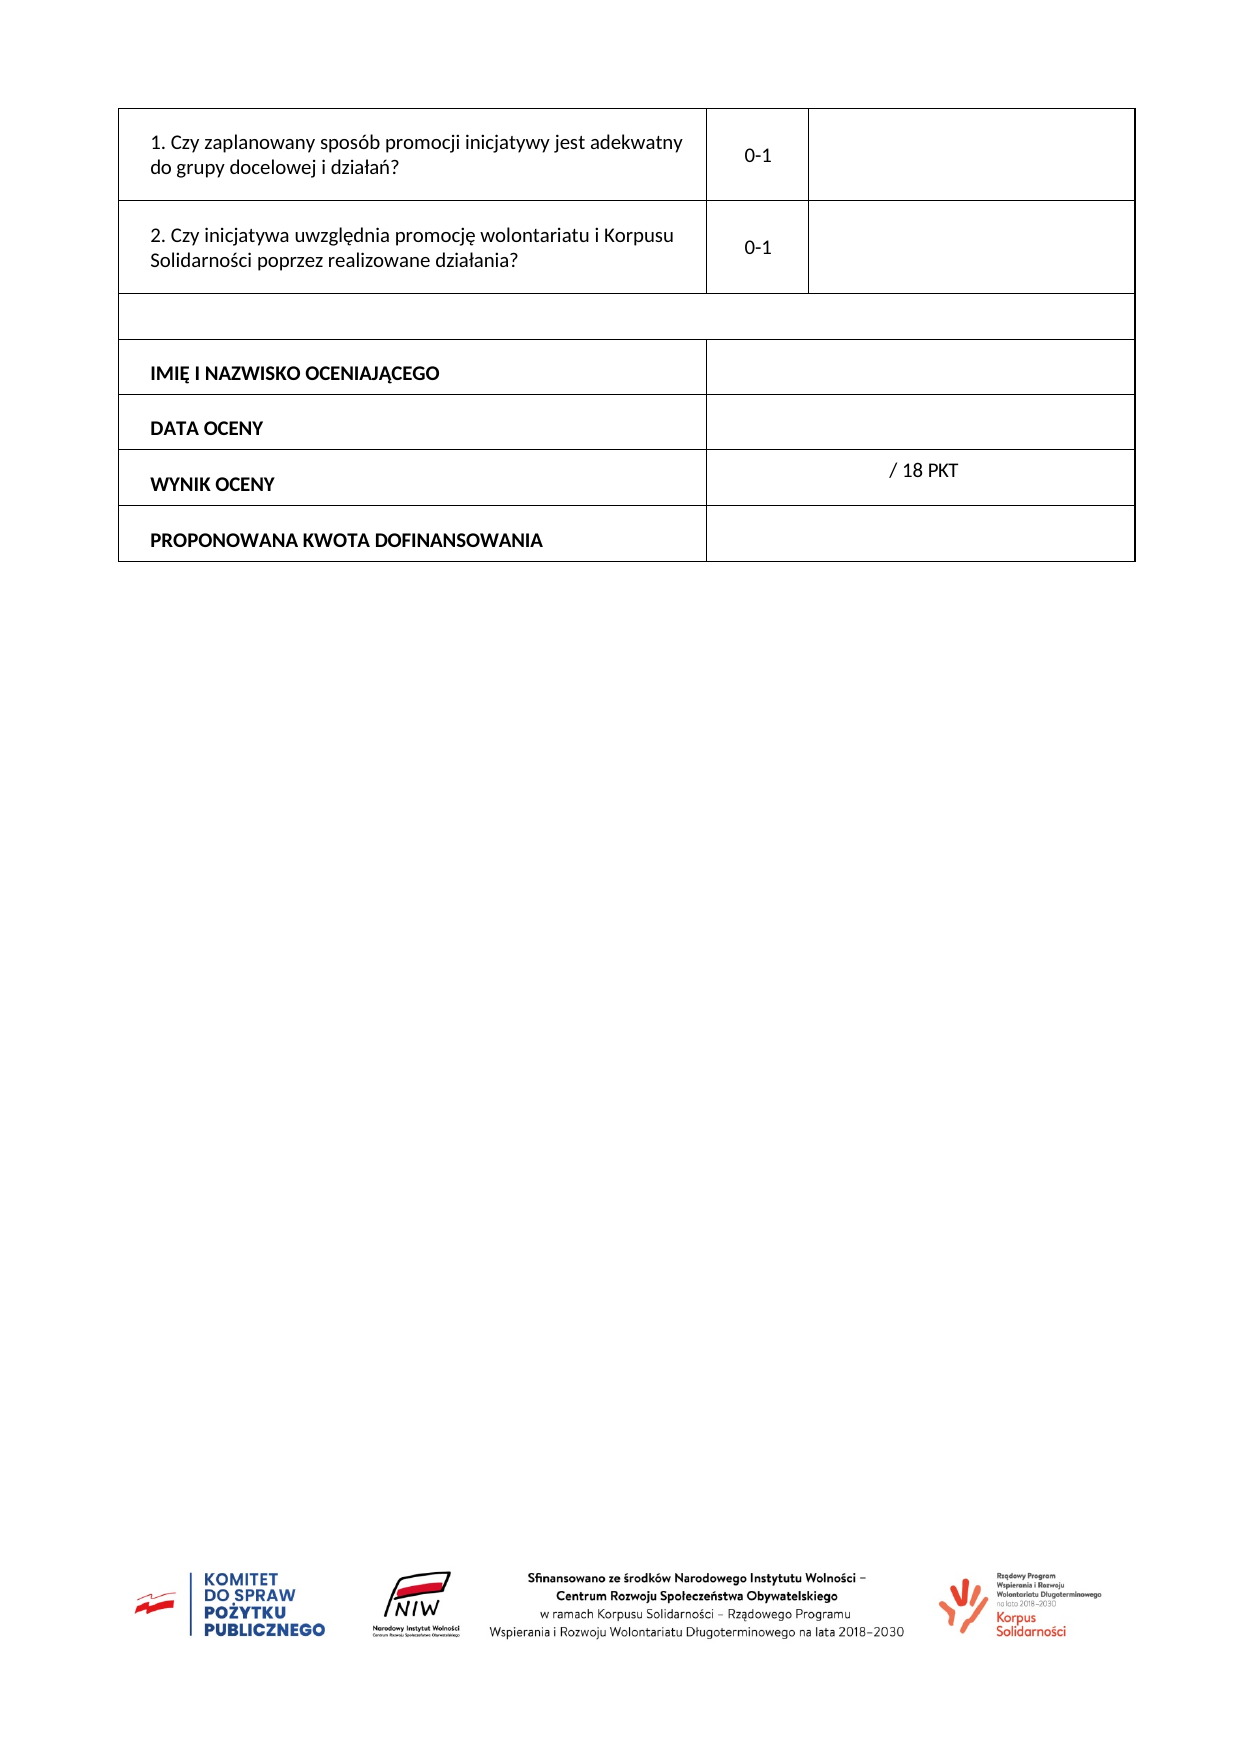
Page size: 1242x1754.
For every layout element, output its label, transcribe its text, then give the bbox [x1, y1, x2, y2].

table_cell [119, 294, 1134, 339]
table_cell WYNIK OCENY [119, 450, 706, 505]
table_cell [707, 395, 1134, 449]
picture [93, 1527, 1143, 1681]
table_cell PROPONOWANA KWOTA DOFINANSOWANIA [119, 506, 706, 561]
table_cell 0-1 [707, 109, 808, 200]
table_cell [707, 506, 1134, 561]
table_cell / 18 PKT [707, 450, 1134, 505]
table_cell 2. Czy inicjatywa uwzględnia promocję wolontariatu i Korpusu Solidarności poprzez realizowane działania? [119, 201, 706, 293]
table_cell 1. Czy zaplanowany sposób promocji inicjatywy jest adekwatny do grupy docelowej i działań? [119, 109, 706, 200]
table_cell [809, 109, 1134, 200]
table_cell DATA OCENY [119, 395, 706, 449]
table_cell [809, 201, 1134, 293]
table_cell [707, 340, 1134, 394]
table_cell IMIĘ I NAZWISKO OCENIAJĄCEGO [119, 340, 706, 394]
table_cell 0-1 [707, 201, 808, 293]
